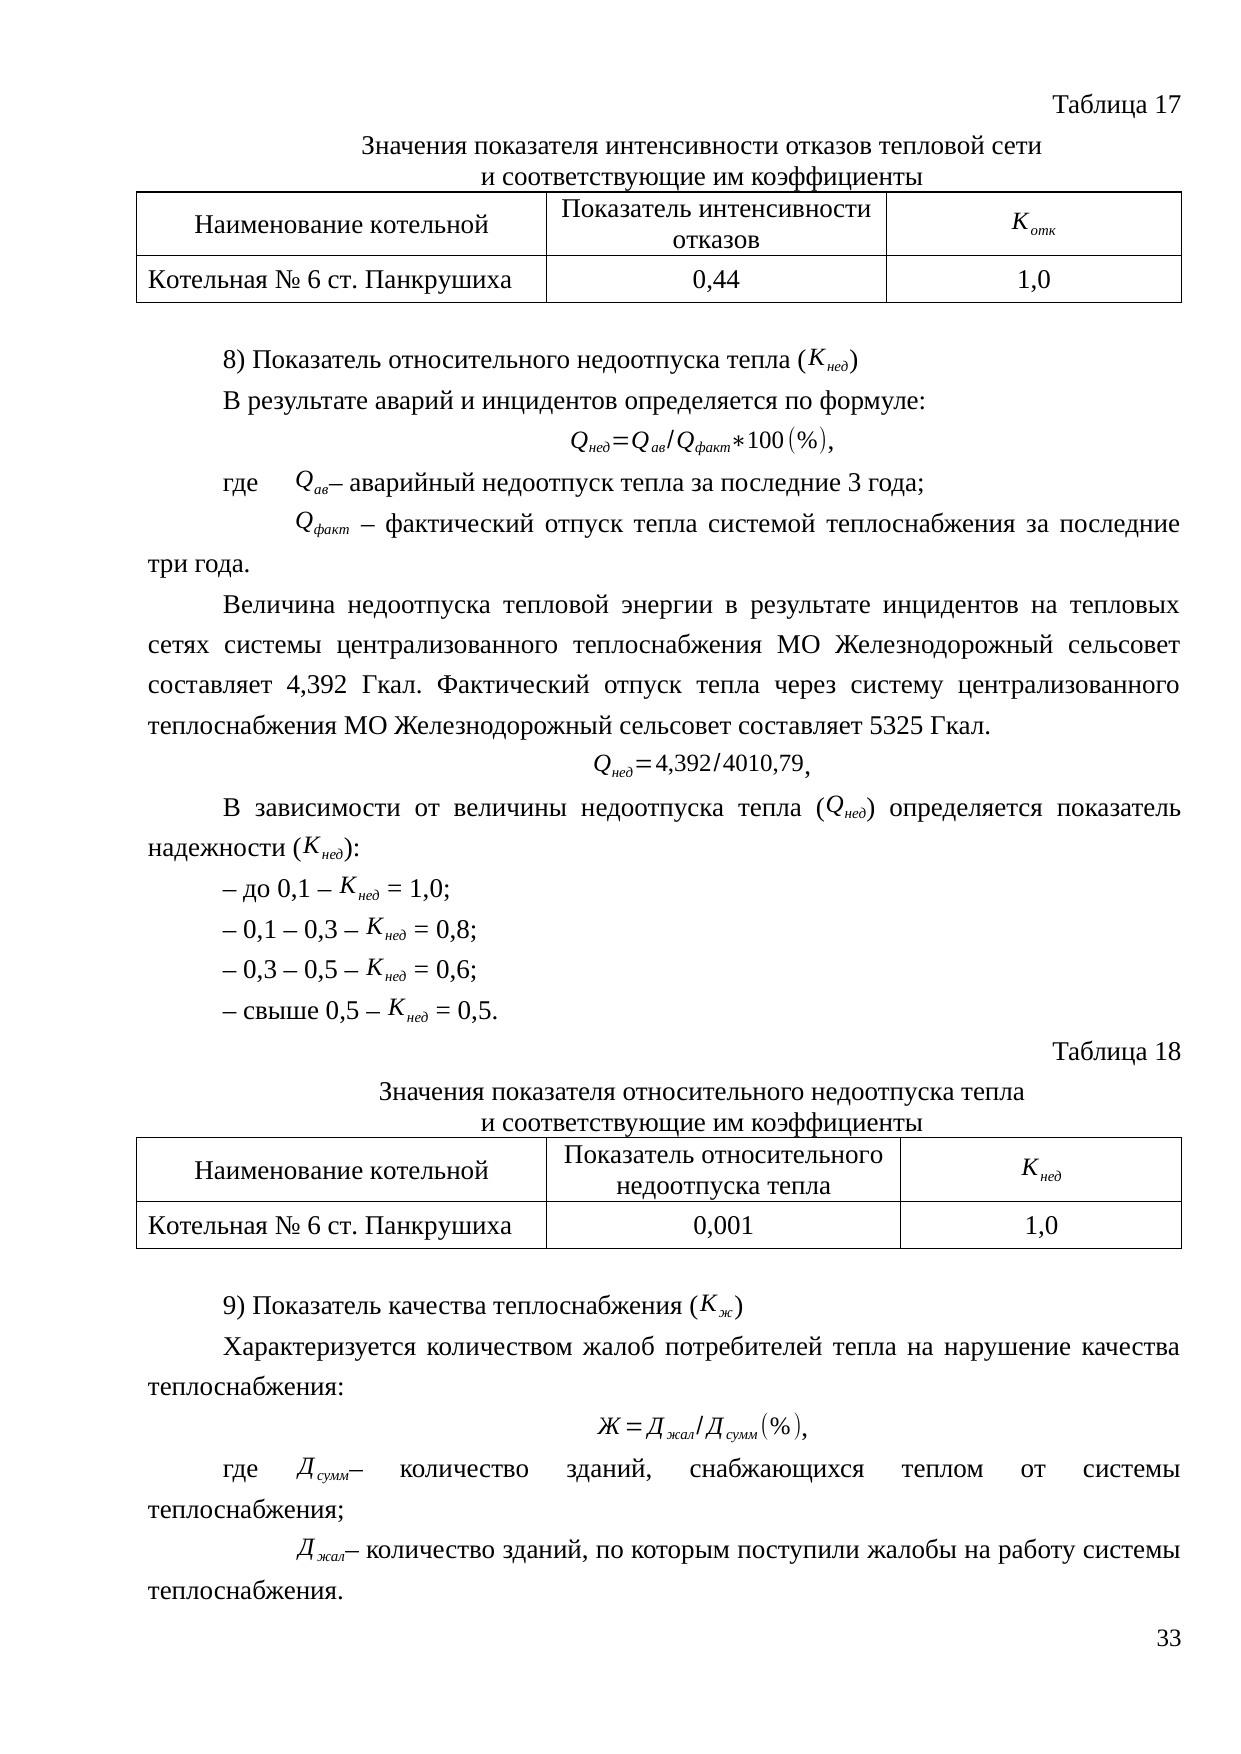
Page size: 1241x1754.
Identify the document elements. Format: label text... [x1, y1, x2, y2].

text В результате аварий и инцидентов определяется по формуле: [148, 384, 1181, 415]
text Величина недоотпуска тепловой энергии в результате инцидентов на тепловых сетях системы централизованного теплоснабжения МО Железнодорожный сельсовет составляет 4,392 Гкал. Фактический отпуск тепла через систему централизованного теплоснабжения МО Железнодорожный сельсовет составляет 5325 Гкал. [148, 588, 1181, 740]
text Значения показателя интенсивности отказов тепловой сети [148, 129, 1181, 160]
table_cell 0,001 [547, 1202, 900, 1248]
text В зависимости от величины недоотпуска тепла () определяется показатель надежности (): [148, 791, 1181, 863]
text где – количество зданий, снабжающихся теплом от системы теплоснабжения; [148, 1452, 1181, 1524]
text Характеризуется количеством жалоб потребителей тепла на нарушение качества теплоснабжения: [148, 1330, 1181, 1402]
table_header Наименование котельной [137, 193, 546, 255]
text – 0,1 – 0,3 – = 0,8; [148, 913, 1181, 944]
table_header [901, 1138, 1181, 1201]
text – фактический отпуск тепла системой теплоснабжения за последние три года. [148, 507, 1181, 578]
text где – аварийный недоотпуск тепла за последние 3 года; [148, 466, 1181, 497]
text и соответствующие им коэффициенты [148, 160, 1181, 191]
text , [148, 1411, 1181, 1443]
text Значения показателя относительного недоотпуска тепла [148, 1075, 1181, 1106]
table_cell 1,0 [901, 1202, 1181, 1248]
text – количество зданий, по которым поступили жалобы на работу системы теплоснабжения. [148, 1533, 1181, 1605]
table_cell Котельная № 6 ст. Панкрушиха [137, 1202, 546, 1248]
table_cell Котельная № 6 ст. Панкрушиха [137, 256, 546, 302]
text , [148, 749, 1181, 782]
text – до 0,1 – = 1,0; [148, 872, 1181, 903]
text 8) Показатель относительного недоотпуска тепла () [148, 343, 1181, 375]
table_header [887, 193, 1181, 255]
text , [148, 424, 1181, 457]
text – 0,3 – 0,5 – = 0,6; [148, 953, 1181, 985]
text и соответствующие им коэффициенты [148, 1106, 1181, 1137]
table_cell 0,44 [547, 256, 886, 302]
text 9) Показатель качества теплоснабжения () [148, 1289, 1181, 1321]
table_header Показатель интенсивности отказов [547, 193, 886, 255]
table_header Показатель относительного недоотпуска тепла [547, 1138, 900, 1201]
text Таблица 17 [148, 89, 1181, 120]
table_cell 1,0 [887, 256, 1181, 302]
text – свыше 0,5 – = 0,5. [148, 994, 1181, 1025]
text Таблица 18 [148, 1034, 1181, 1066]
table_header Наименование котельной [137, 1138, 546, 1201]
